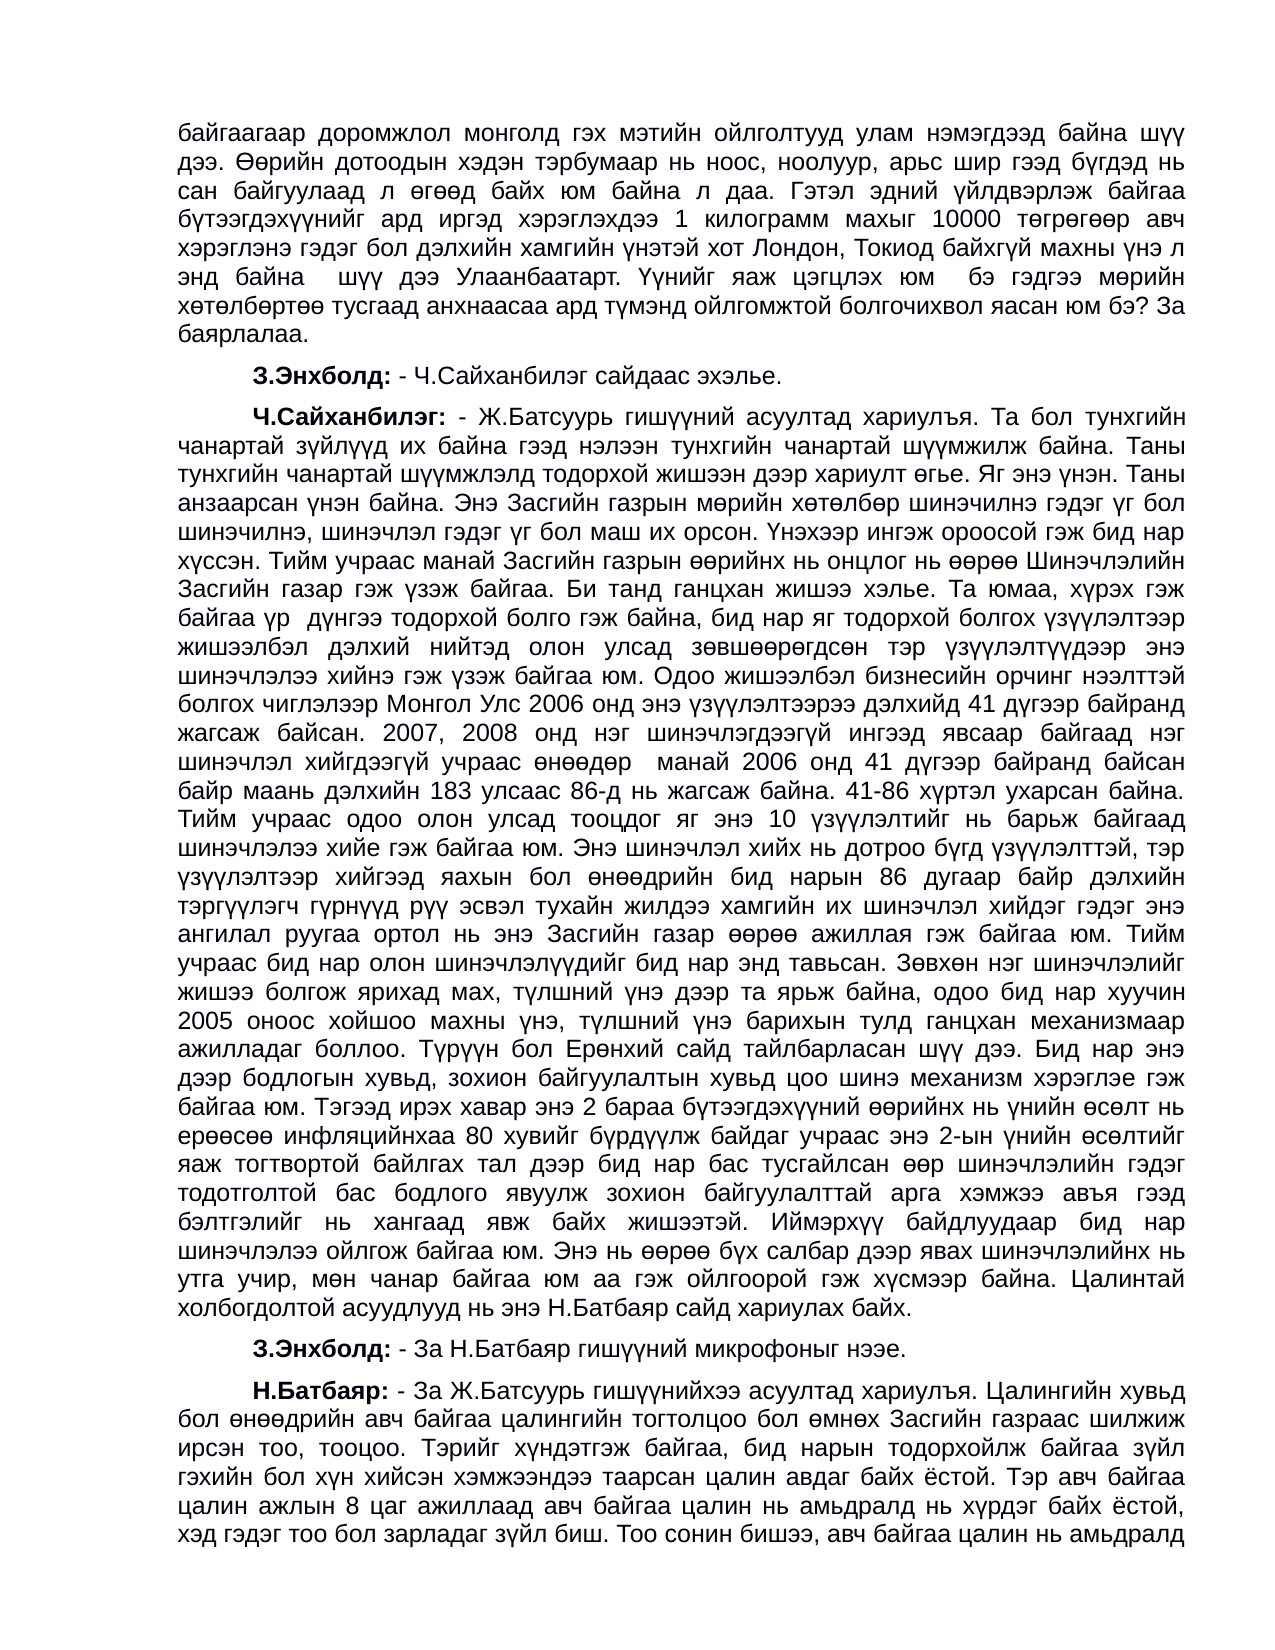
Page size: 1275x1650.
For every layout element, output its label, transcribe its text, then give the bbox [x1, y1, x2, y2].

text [177, 118, 1186, 348]
text З.Энхболд: - За Н.Батбаяр гишүүний микрофоныг нээе. [177, 1334, 1186, 1363]
text З.Энхболд: - Ч.Сайханбилэг сайдаас эхэлье. [177, 361, 1186, 389]
text Ч.Сайханбилэг: - Ж.Батсуурь гишүүний асуултад хариулъя. Та бол тунхгийн чанартай зүйлүүд их байна гээд нэлээн тунхгийн чанартай шүүмжилж байна. Таны тунхгийн чанартай шүүмжлэлд тодорхой жишээн дээр хариулт өгье. Яг энэ үнэн. Таны анзаарсан үнэн байна. Энэ Засгийн газрын мөрийн хөтөлбөр шинэчилнэ гэдэг үг бол шинэчилнэ, шинэчлэл гэдэг үг бол маш их орсон. Үнэхээр ингэж ороосой гэж бид нар хүссэн. Тийм учраас манай Засгийн газрын өөрийнх нь онцлог нь өөрөө Шинэчлэлийн Засгийн газар гэж үзэж байгаа. Би танд ганцхан жишээ хэлье. Та юмаа, хүрэх гэж байгаа үр дүнгээ тодорхой болго гэж байна, бид нар яг тодорхой болгох үзүүлэлтээр жишээлбэл дэлхий нийтэд олон улсад зөвшөөрөгдсөн тэр үзүүлэлтүүдээр энэ шинэчлэлээ хийнэ гэж үзэж байгаа юм. Одоо жишээлбэл бизнесийн орчинг нээлттэй болгох чиглэлээр Монгол Улс 2006 онд энэ үзүүлэлтээрээ дэлхийд 41 дүгээр байранд жагсаж байсан. 2007, 2008 онд нэг шинэчлэгдээгүй ингээд явсаар байгаад нэг шинэчлэл хийгдээгүй учраас өнөөдөр манай 2006 онд 41 дүгээр байранд байсан байр маань дэлхийн 183 улсаас 86-д нь жагсаж байна. 41-86 хүртэл ухарсан байна. Тийм учраас одоо олон улсад тооцдог яг энэ 10 үзүүлэлтийг нь барьж байгаад шинэчлэлээ хийе гэж байгаа юм. Энэ шинэчлэл хийх нь дотроо бүгд үзүүлэлттэй, тэр үзүүлэлтээр хийгээд яахын бол өнөөдрийн бид нарын 86 дугаар байр дэлхийн тэргүүлэгч гүрнүүд рүү эсвэл тухайн жилдээ хамгийн их шинэчлэл хийдэг гэдэг энэ ангилал руугаа ортол нь энэ Засгийн газар өөрөө ажиллая гэж байгаа юм. Тийм учраас бид нар олон шинэчлэлүүдийг бид нар энд тавьсан. Зөвхөн нэг шинэчлэлийг жишээ болгож ярихад мах, түлшний үнэ дээр та ярьж байна, одоо бид нар хуучин 2005 оноос хойшоо махны үнэ, түлшний үнэ барихын тулд ганцхан механизмаар ажилладаг боллоо. Түрүүн бол Ерөнхий сайд тайлбарласан шүү дээ. Бид нар энэ дээр бодлогын хувьд, зохион байгуулалтын хувьд цоо шинэ механизм хэрэглэе гэж байгаа юм. Тэгээд ирэх хавар энэ 2 бараа бүтээгдэхүүний өөрийнх нь үнийн өсөлт нь ерөөсөө инфляцийнхаа 80 хувийг бүрдүүлж байдаг учраас энэ 2-ын үнийн өсөлтийг яаж тогтвортой байлгах тал дээр бид нар бас тусгайлсан өөр шинэчлэлийн гэдэг тодотголтой бас бодлого явуулж зохион байгуулалттай арга хэмжээ авъя гээд бэлтгэлийг нь хангаад явж байх жишээтэй. Иймэрхүү байдлуудаар бид нар шинэчлэлээ ойлгож байгаа юм. Энэ нь өөрөө бүх салбар дээр явах шинэчлэлийнх нь утга учир, мөн чанар байгаа юм аа гэж ойлгоорой гэж хүсмээр байна. Цалинтай холбогдолтой асуудлууд нь энэ Н.Батбаяр сайд хариулах байх. [177, 402, 1186, 1322]
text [177, 1376, 1186, 1548]
